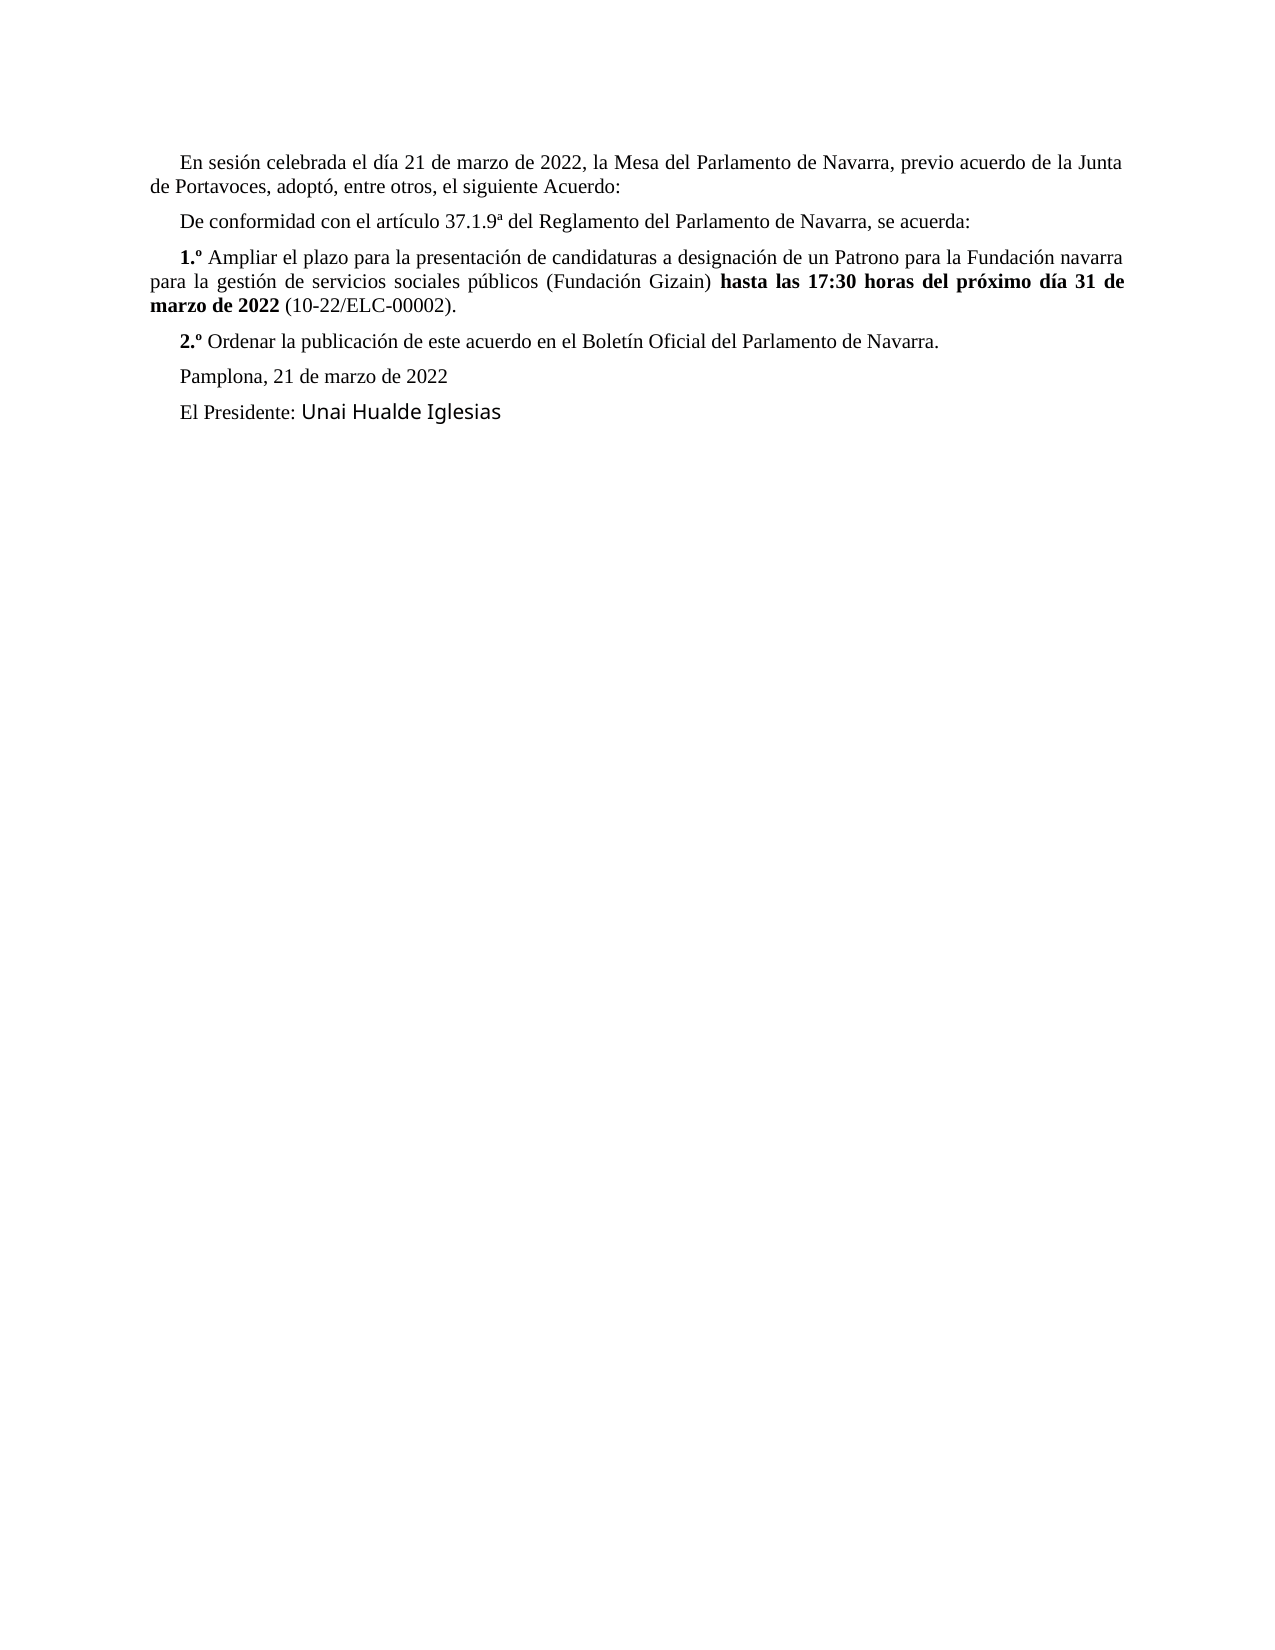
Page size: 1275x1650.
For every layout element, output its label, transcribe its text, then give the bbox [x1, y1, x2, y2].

text Pamplona, 21 de marzo de 2022 [150, 365, 1125, 389]
text 1.º Ampliar el plazo para la presentación de candidaturas a designación de un Patrono para la Fundación navarra para la gestión de servicios sociales públicos (Fundación Gizain) hasta las 17:30 horas del próximo día 31 de marzo de 2022 (10-22/ELC-00002). [150, 245, 1125, 317]
text En sesión celebrada el día 21 de marzo de 2022, la Mesa del Parlamento de Navarra, previo acuerdo de la Junta de Portavoces, adoptó, entre otros, el siguiente Acuerdo: [150, 150, 1125, 198]
text 2.º Ordenar la publicación de este acuerdo en el Boletín Oficial del Parlamento de Navarra. [150, 329, 1125, 353]
text De conformidad con el artículo 37.1.9ª del Reglamento del Parlamento de Navarra, se acuerda: [150, 210, 1125, 234]
text El Presidente: Unai Hualde Iglesias [150, 401, 1125, 424]
